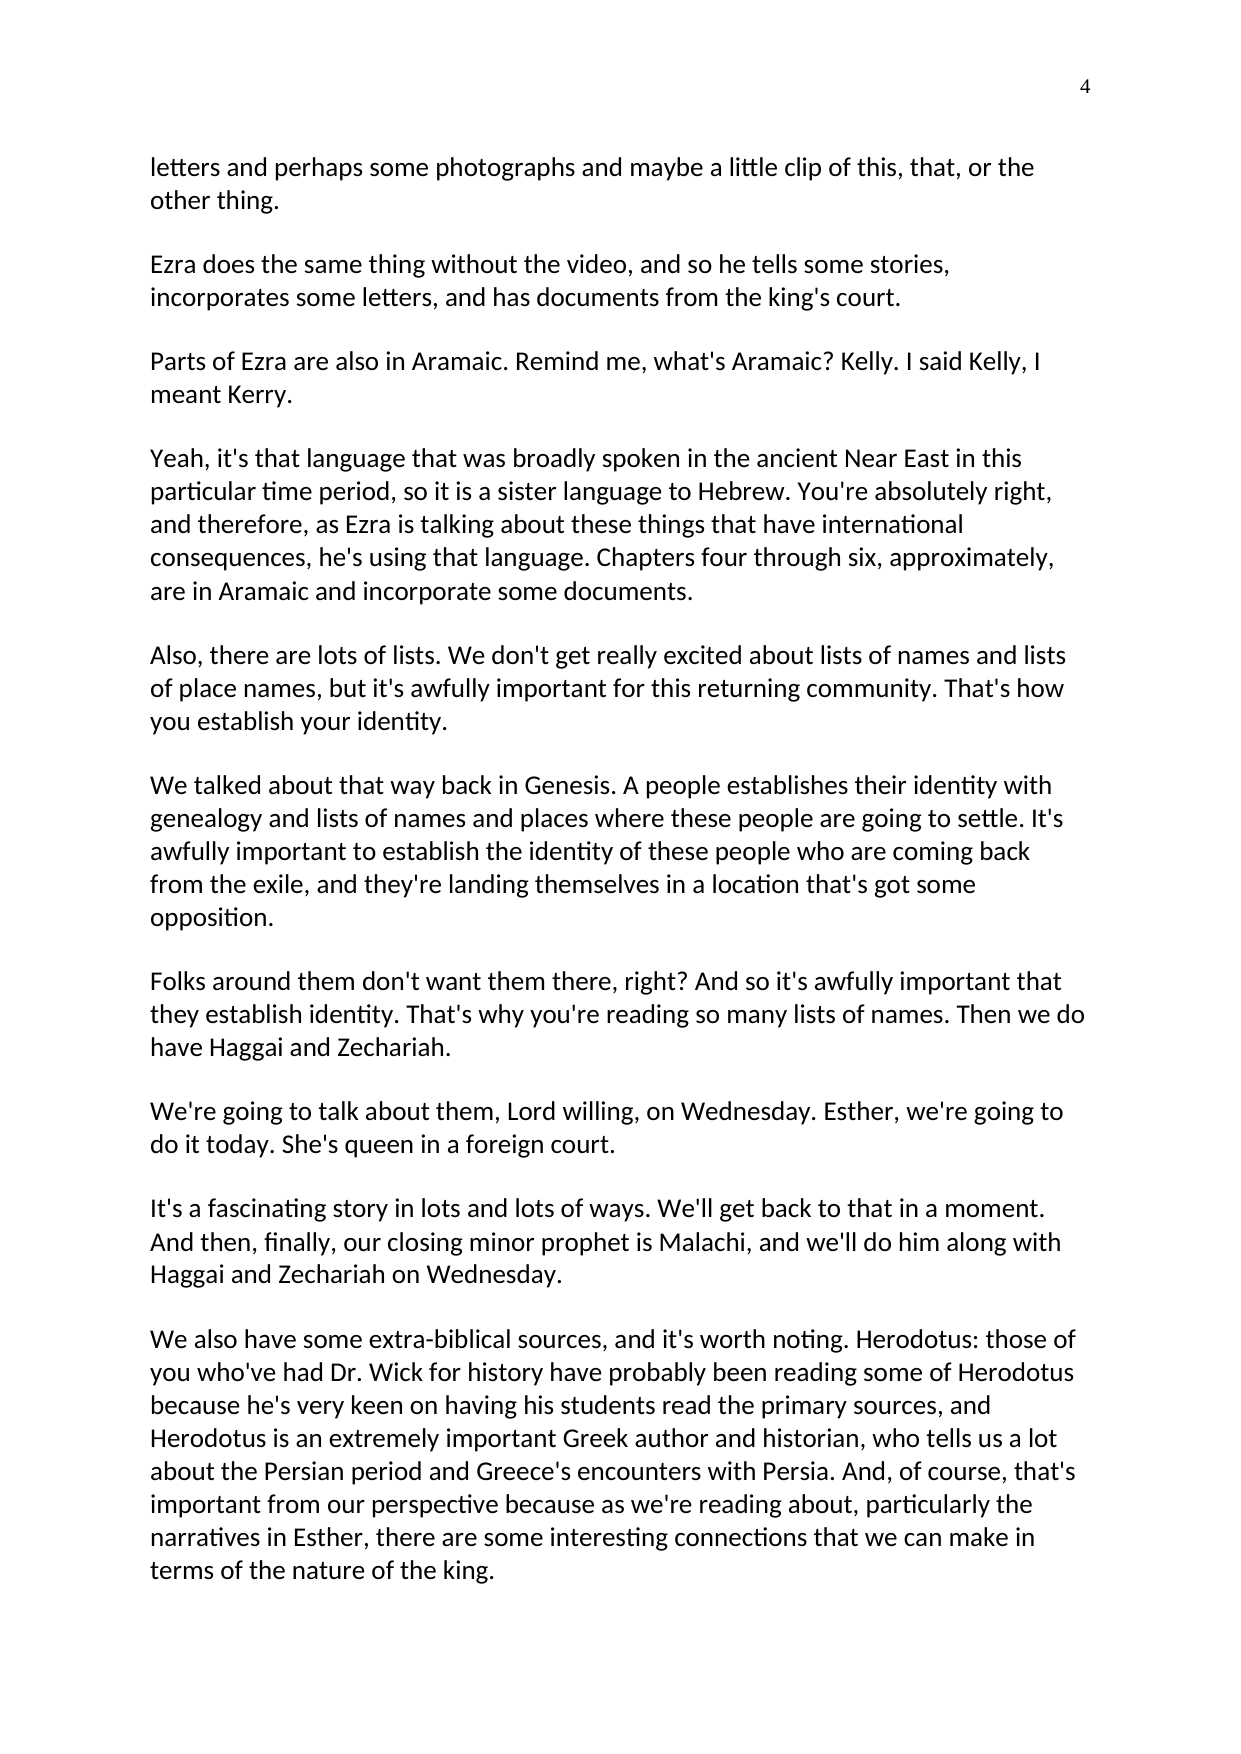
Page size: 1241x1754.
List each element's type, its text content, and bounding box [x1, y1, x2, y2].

text Ezra does the same thing without the video, and so he tells some stories, incorporates some letters, and has documents from the king's court. [150, 247, 1090, 313]
text It's a fascinating story in lots and lots of ways. We'll get back to that in a moment. And then, finally, our closing minor prophet is Malachi, and we'll do him along with Haggai and Zechariah on Wednesday. [150, 1192, 1090, 1291]
text Parts of Ezra are also in Aramaic. Remind me, what's Aramaic? Kelly. I said Kelly, I meant Kerry. [150, 344, 1090, 410]
text We also have some extra-biblical sources, and it's worth noting. Herodotus: those of you who've had Dr. Wick for history have probably been reading some of Herodotus because he's very keen on having his students read the primary sources, and Herodotus is an extremely important Greek author and historian, who tells us a lot about the Persian period and Greece's encounters with Persia. And, of course, that's important from our perspective because as we're reading about, particularly the narratives in Esther, there are some interesting connections that we can make in terms of the nature of the king. [150, 1322, 1090, 1586]
text We're going to talk about them, Lord willing, on Wednesday. Esther, we're going to do it today. She's queen in a foreign court. [150, 1094, 1090, 1161]
text Yeah, it's that language that was broadly spoken in the ancient Near East in this particular time period, so it is a sister language to Hebrew. You're absolutely right, and therefore, as Ezra is talking about these things that have international consequences, he's using that language. Chapters four through six, approximately, are in Aramaic and incorporate some documents. [150, 442, 1090, 607]
text Folks around them don't want them there, right? And so it's awfully important that they establish identity. That's why you're reading so many lists of names. Then we do have Haggai and Zechariah. [150, 964, 1090, 1063]
text We talked about that way back in Genesis. A people establishes their identity with genealogy and lists of names and places where these people are going to settle. It's awfully important to establish the identity of these people who are coming back from the exile, and they're landing themselves in a location that's got some opposition. [150, 768, 1090, 933]
text Also, there are lots of lists. We don't get really excited about lists of names and lists of place names, but it's awfully important for this returning community. That's how you establish your identity. [150, 638, 1090, 737]
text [150, 150, 1090, 216]
